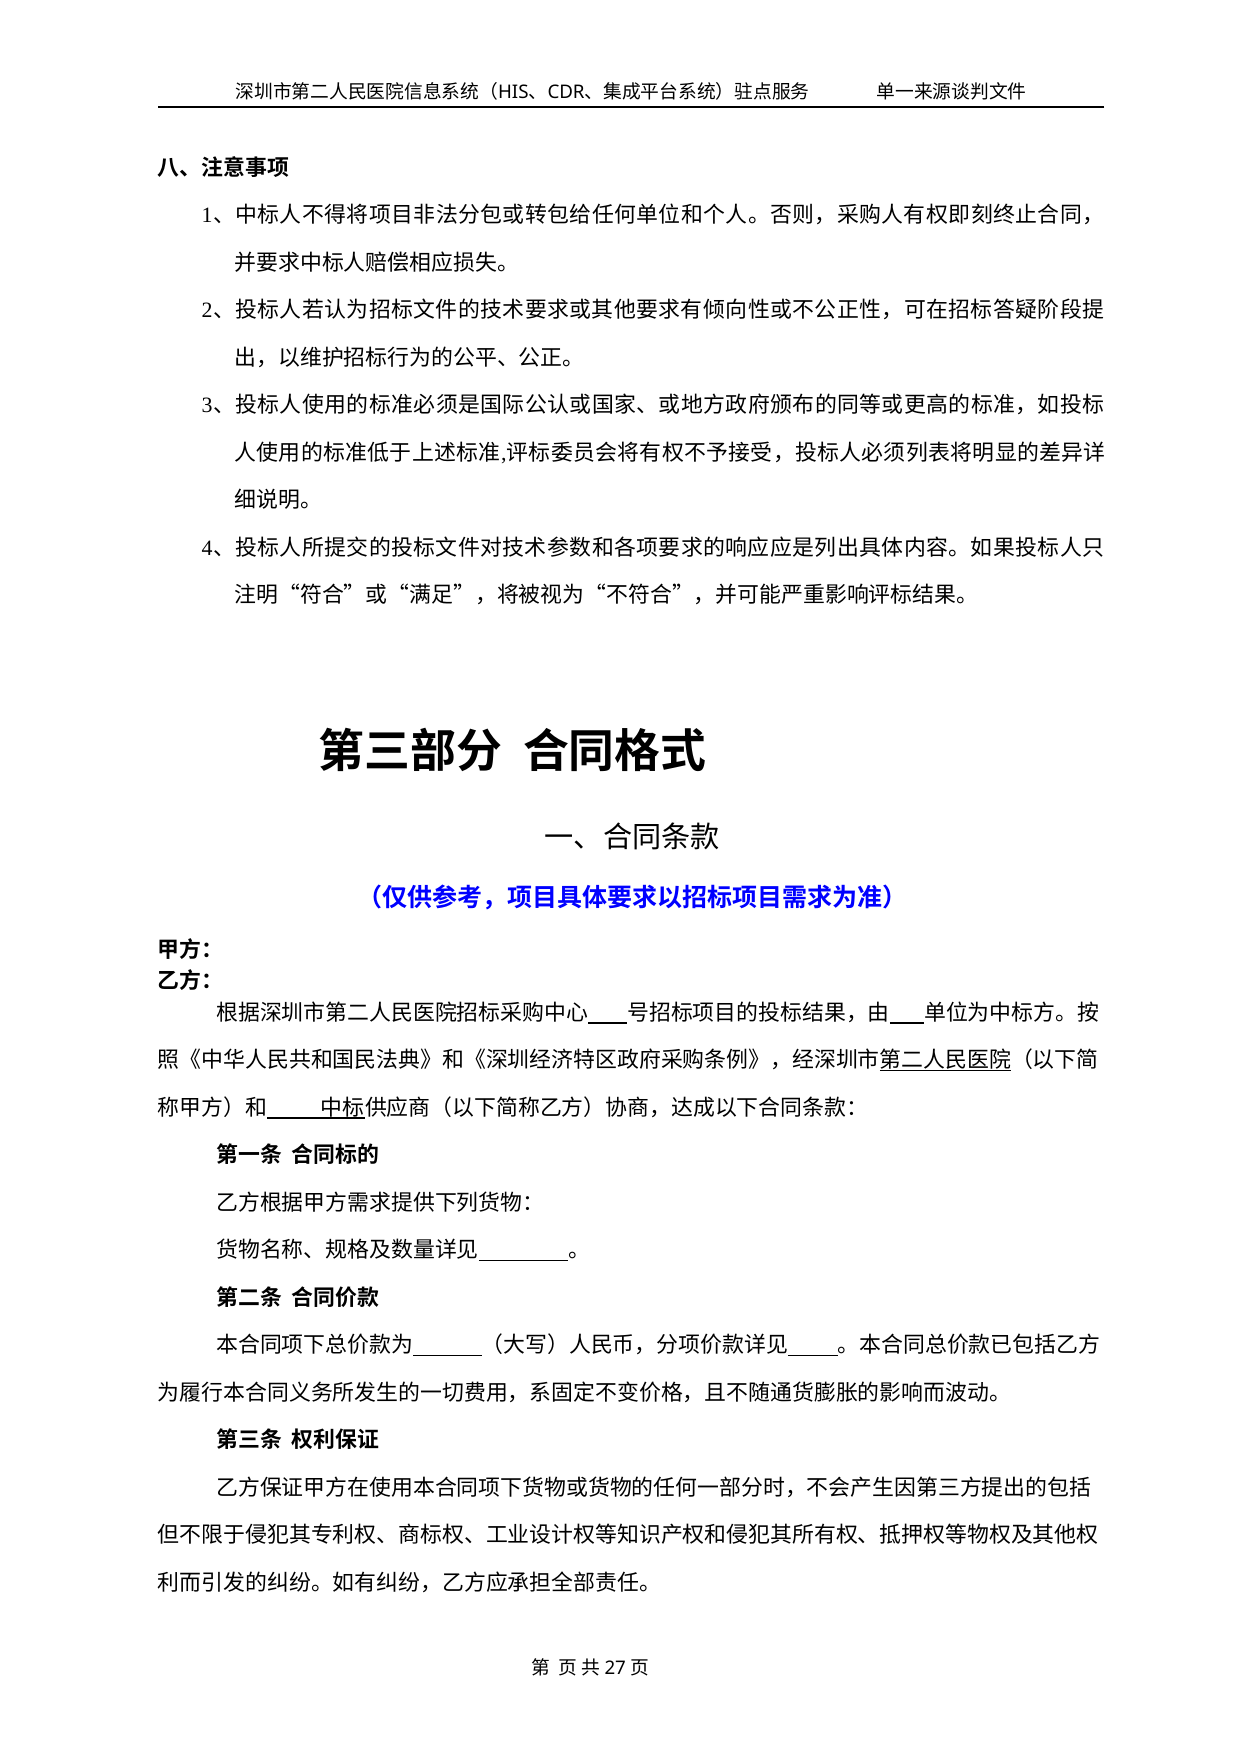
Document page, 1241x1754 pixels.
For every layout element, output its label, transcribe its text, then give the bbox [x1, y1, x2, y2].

text 3、投标人使用的标准必须是国际公认或国家、或地方政府颁布的同等或更高的标准，如投标人使用的标准低于上述标准,评标委员会将有权不予接受，投标人必须列表将明显的差异详细说明。 [201, 387, 1106, 514]
text 2、投标人若认为招标文件的技术要求或其他要求有倾向性或不公正性，可在招标答疑阶段提出，以维护招标行为的公平、公正。 [201, 292, 1106, 372]
text 4、投标人所提交的投标文件对技术参数和各项要求的响应应是列出具体内容。如果投标人只注明“符合”或“满足”，将被视为“不符合”，并可能严重影响评标结果。 [201, 530, 1106, 609]
text 甲方： [158, 932, 1106, 963]
text 货物名称、规格及数量详见 。 [158, 1232, 1106, 1264]
text 第二条 合同价款 [158, 1280, 1106, 1312]
text 乙方： [158, 963, 1106, 995]
text 本合同项下总价款为 （大写）人民币，分项价款详见 。本合同总价款已包括乙方为履行本合同义务所发生的一切费用，系固定不变价格，且不随通货膨胀的影响而波动。 [158, 1327, 1106, 1407]
subtitle 一、合同条款 [158, 814, 1106, 856]
text 乙方根据甲方需求提供下列货物： [158, 1185, 1106, 1217]
text 第一条 合同标的 [158, 1137, 1106, 1169]
subtitle 第三部分 合同格式 [158, 714, 1106, 781]
text 第三条 权利保证 [158, 1422, 1106, 1454]
text （仅供参考，项目具体要求以招标项目需求为准） [158, 877, 1106, 913]
text 1、中标人不得将项目非法分包或转包给任何单位和个人。否则，采购人有权即刻终止合同，并要求中标人赔偿相应损失。 [201, 197, 1106, 277]
text 乙方保证甲方在使用本合同项下货物或货物的任何一部分时，不会产生因第三方提出的包括但不限于侵犯其专利权、商标权、工业设计权等知识产权和侵犯其所有权、抵押权等物权及其他权利而引发的纠纷。如有纠纷，乙方应承担全部责任。 [158, 1470, 1106, 1597]
subtitle 八、注意事项 [158, 150, 1106, 182]
text 根据深圳市第二人民医院招标采购中心 号招标项目的投标结果，由 单位为中标方。按照《中华人民共和国民法典》和《深圳经济特区政府采购条例》，经深圳市第二人民医院（以下简称甲方）和 中标供应商（以下简称乙方）协商，达成以下合同条款： [158, 995, 1106, 1122]
